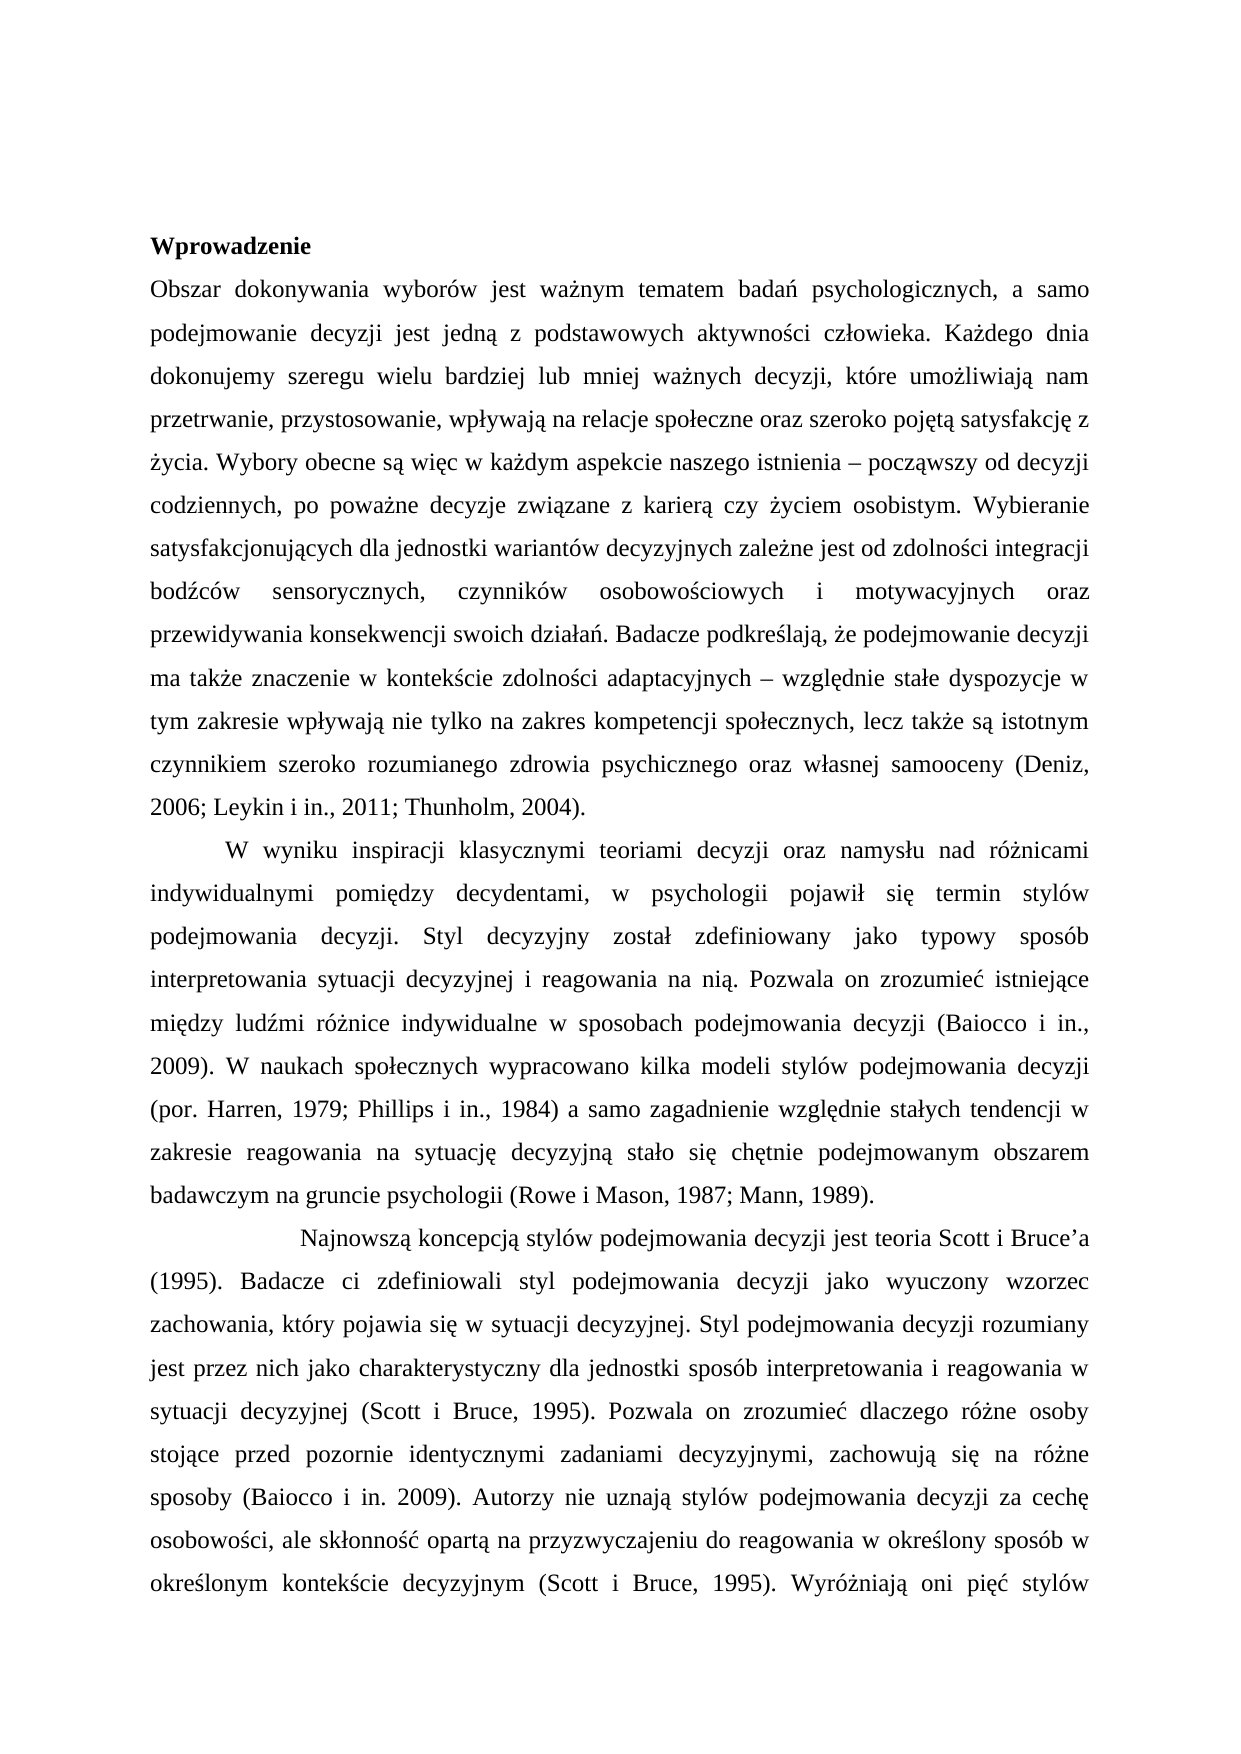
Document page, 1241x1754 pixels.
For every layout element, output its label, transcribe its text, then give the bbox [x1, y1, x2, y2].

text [150, 835, 1090, 1597]
text Wprowadzenie [150, 231, 1090, 260]
text Obszar dokonywania wyborów jest ważnym tematem badań psychologicznych, a samo podejmowanie decyzji jest jedną z podstawowych aktywności człowieka. Każdego dnia dokonujemy szeregu wielu bardziej lub mniej ważnych decyzji, które umożliwiają nam przetrwanie, przystosowanie, wpływają na relacje społeczne oraz szeroko pojętą satysfakcję z życia. Wybory obecne są więc w każdym aspekcie naszego istnienia – począwszy od decyzji codziennych, po poważne decyzje związane z karierą czy życiem osobistym. Wybieranie satysfakcjonujących dla jednostki wariantów decyzyjnych zależne jest od zdolności integracji bodźców sensorycznych, czynników osobowościowych i motywacyjnych oraz przewidywania konsekwencji swoich działań. Badacze podkreślają, że podejmowanie decyzji ma także znaczenie w kontekście zdolności adaptacyjnych – względnie stałe dyspozycje w tym zakresie wpływają nie tylko na zakres kompetencji społecznych, lecz także są istotnym czynnikiem szeroko rozumianego zdrowia psychicznego oraz własnej samooceny (Deniz, 2006; Leykin i in., 2011; Thunholm, 2004). [150, 274, 1090, 821]
